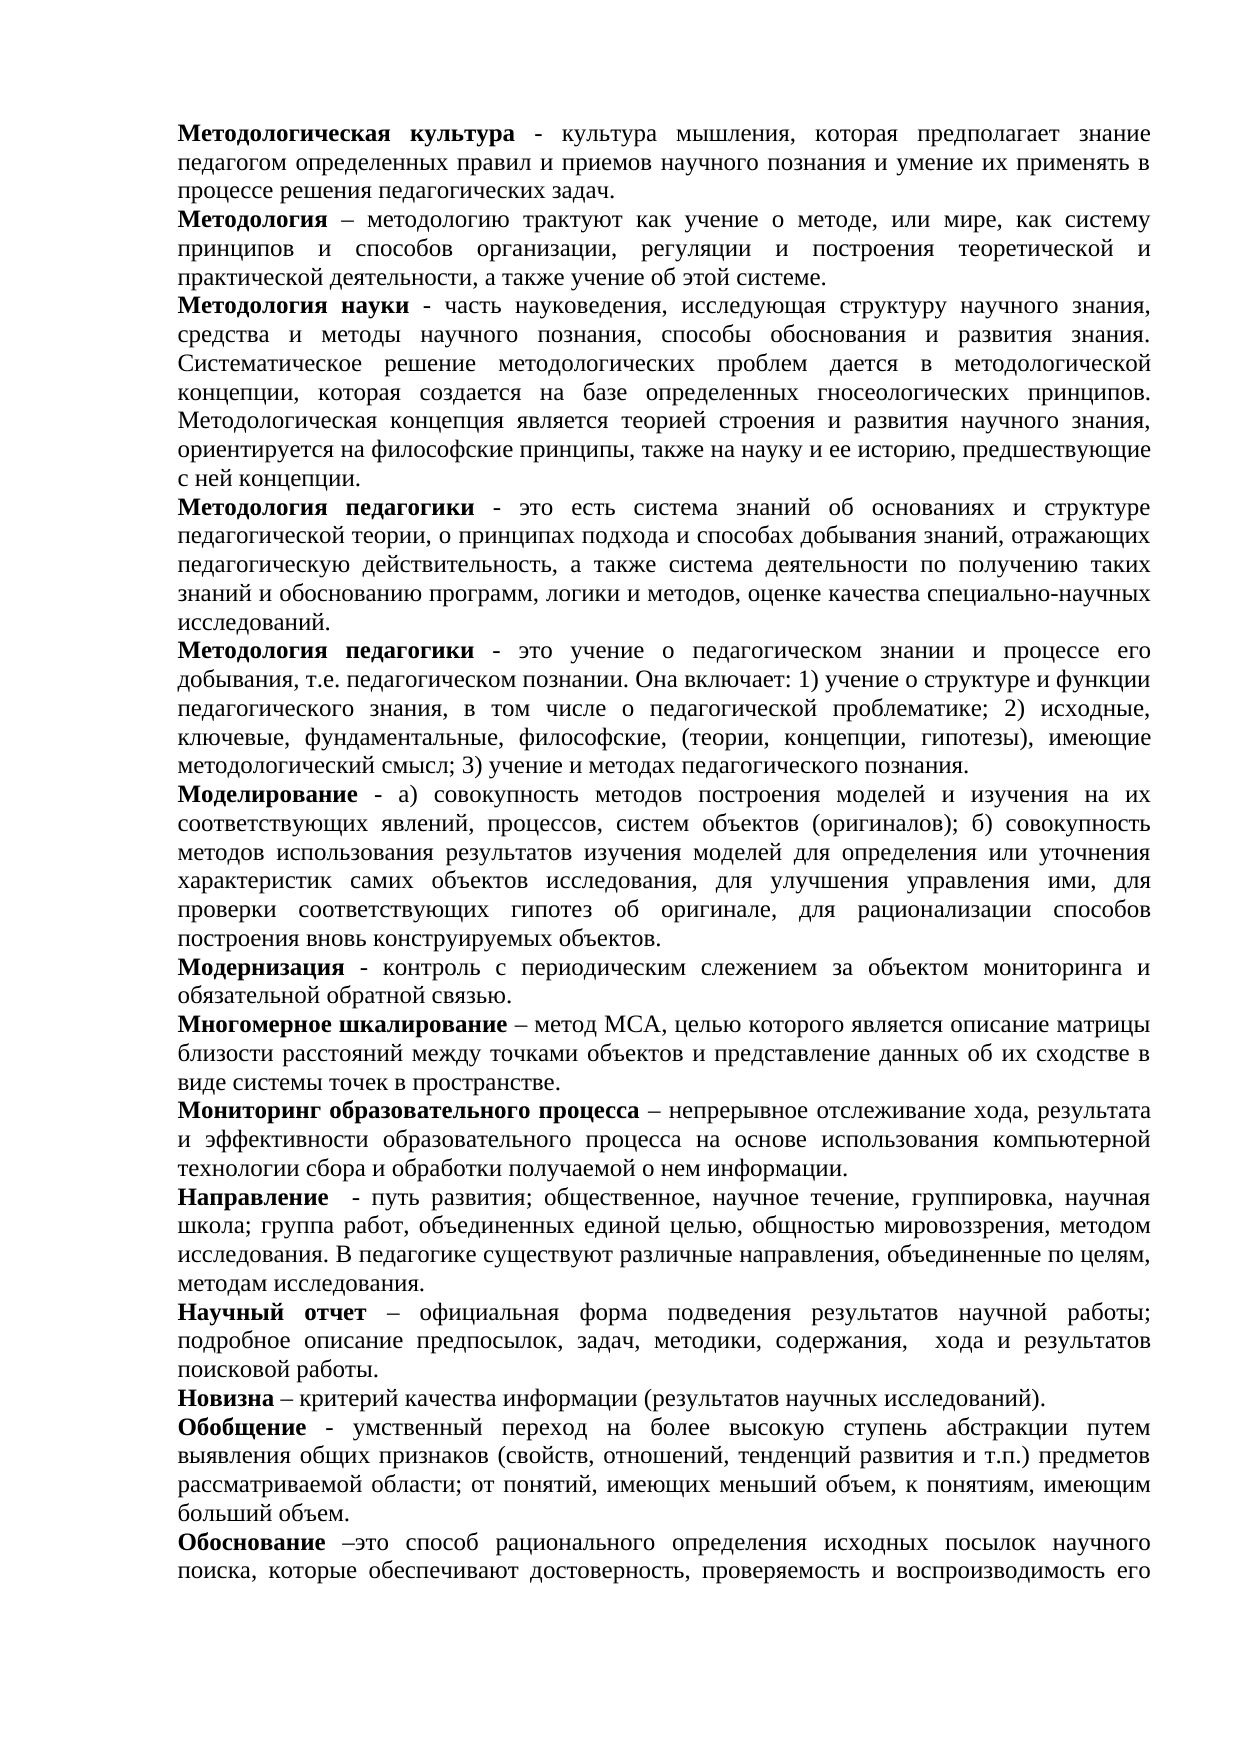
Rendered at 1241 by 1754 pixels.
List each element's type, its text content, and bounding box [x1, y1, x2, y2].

text Направление - путь развития; общественное, научное течение, группировка, научная школа; группа работ, объединенных единой целью, общностью мировоззрения, методом исследования. В педагогике существуют различные направления, объединенные по целям, методам исследования. [177, 1182, 1152, 1297]
text Методология педагогики - это учение о педагогическом знании и процессе его добывания, т.е. педагогическом познании. Она включает: 1) учение о структуре и функции педагогического знания, в том числе о педагогической проблематике; 2) исходные, ключевые, фундаментальные, философские, (теории, концепции, гипотезы), имеющие методологический смысл; 3) учение и методах педагогического познания. [177, 636, 1152, 779]
text Мониторинг образовательного процесса – непрерывное отслеживание хода, результата и эффективности образовательного процесса на основе использования компьютерной технологии сбора и обработки получаемой о нем информации. [177, 1096, 1152, 1182]
text Методологическая культура - культура мышления, которая предполагает знание педагогом определенных правил и приемов научного познания и умение их применять в процессе решения педагогических задач. [177, 118, 1152, 204]
text Модернизация - контроль с периодическим слежением за объектом мониторинга и обязательной обратной связью. [177, 952, 1152, 1009]
text Моделирование - а) совокупность методов построения моделей и изучения на их соответствующих явлений, процессов, систем объектов (оригиналов); б) совокупность методов использования результатов изучения моделей для определения или уточнения характеристик самих объектов исследования, для улучшения управления ими, для проверки соответствующих гипотез об оригинале, для рационализации способов построения вновь конструируемых объектов. [177, 779, 1152, 952]
text Методология науки - часть науковедения, исследующая структуру научного знания, средства и методы научного познания, способы обоснования и развития знания. Систематическое решение методологических проблем дается в методологической концепции, которая создается на базе определенных гносеологических принципов. Методологическая концепция является теорией строения и развития научного знания, ориентируется на философские принципы, также на науку и ее историю, предшествующие с ней концепции. [177, 291, 1152, 492]
text Научный отчет – официальная форма подведения результатов научной работы; подробное описание предпосылок, задач, методики, содержания, хода и результатов поисковой работы. [177, 1297, 1152, 1383]
text Многомерное шкалирование – метод МСА, целью которого является описание матрицы близости расстояний между точками объектов и представление данных об их сходстве в виде системы точек в пространстве. [177, 1009, 1152, 1096]
text Новизна – критерий качества информации (результатов научных исследований). [177, 1383, 1152, 1412]
text Обобщение - умственный переход на более высокую ступень абстракции путем выявления общих признаков (свойств, отношений, тенденций развития и т.п.) предметов рассматриваемой области; от понятий, имеющих меньший объем, к понятиям, имеющим больший объем. [177, 1412, 1152, 1527]
text Методология – методологию трактуют как учение о методе, или мире, как систему принципов и способов организации, регуляции и построения теоретической и практической деятельности, а также учение об этой системе. [177, 204, 1152, 291]
text Методология педагогики - это есть система знаний об основаниях и структуре педагогической теории, о принципах подхода и способах добывания знаний, отражающих педагогическую действительность, а также система деятельности по получению таких знаний и обоснованию программ, логики и методов, оценке качества специально-научных исследований. [177, 492, 1152, 636]
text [177, 1527, 1152, 1584]
